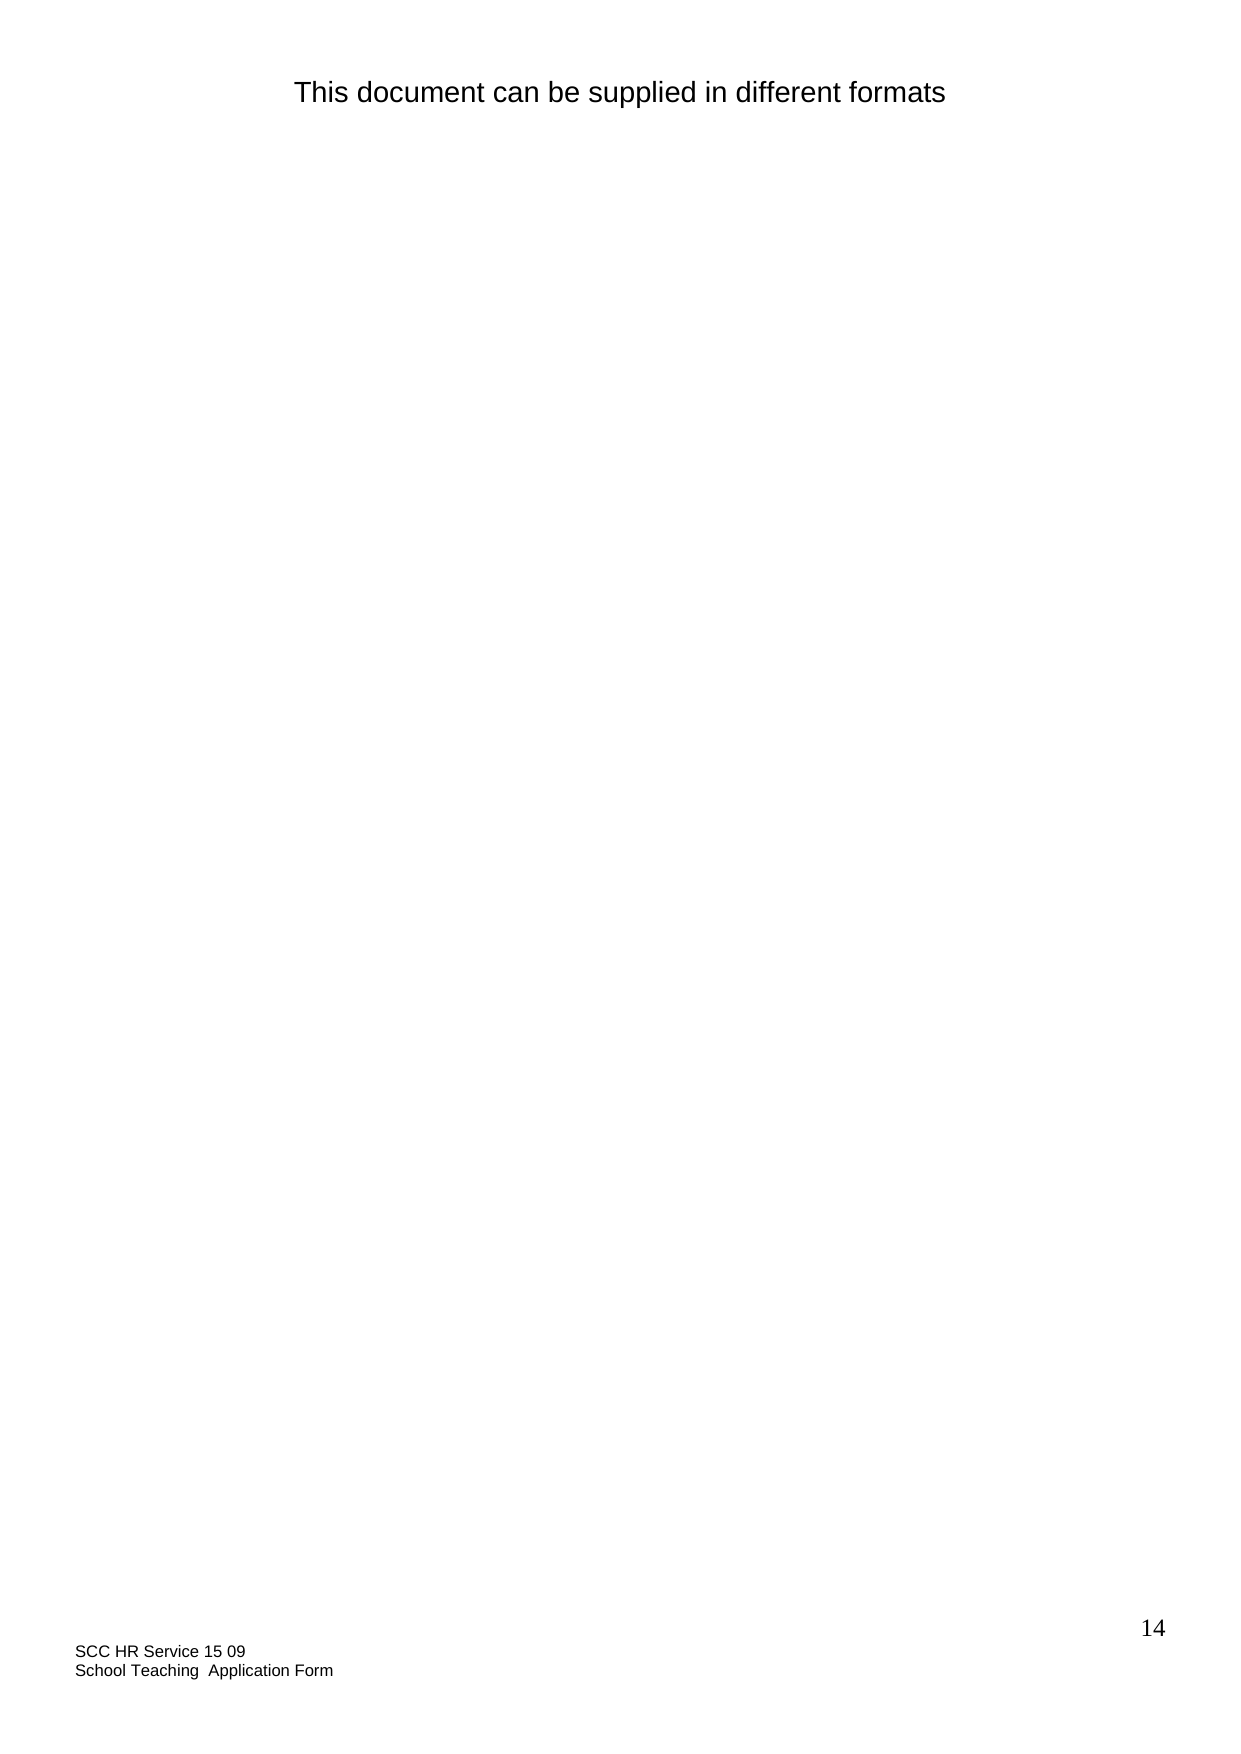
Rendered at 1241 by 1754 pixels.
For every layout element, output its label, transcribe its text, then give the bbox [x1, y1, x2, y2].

text This document can be supplied in different formats [75, 75, 1165, 108]
